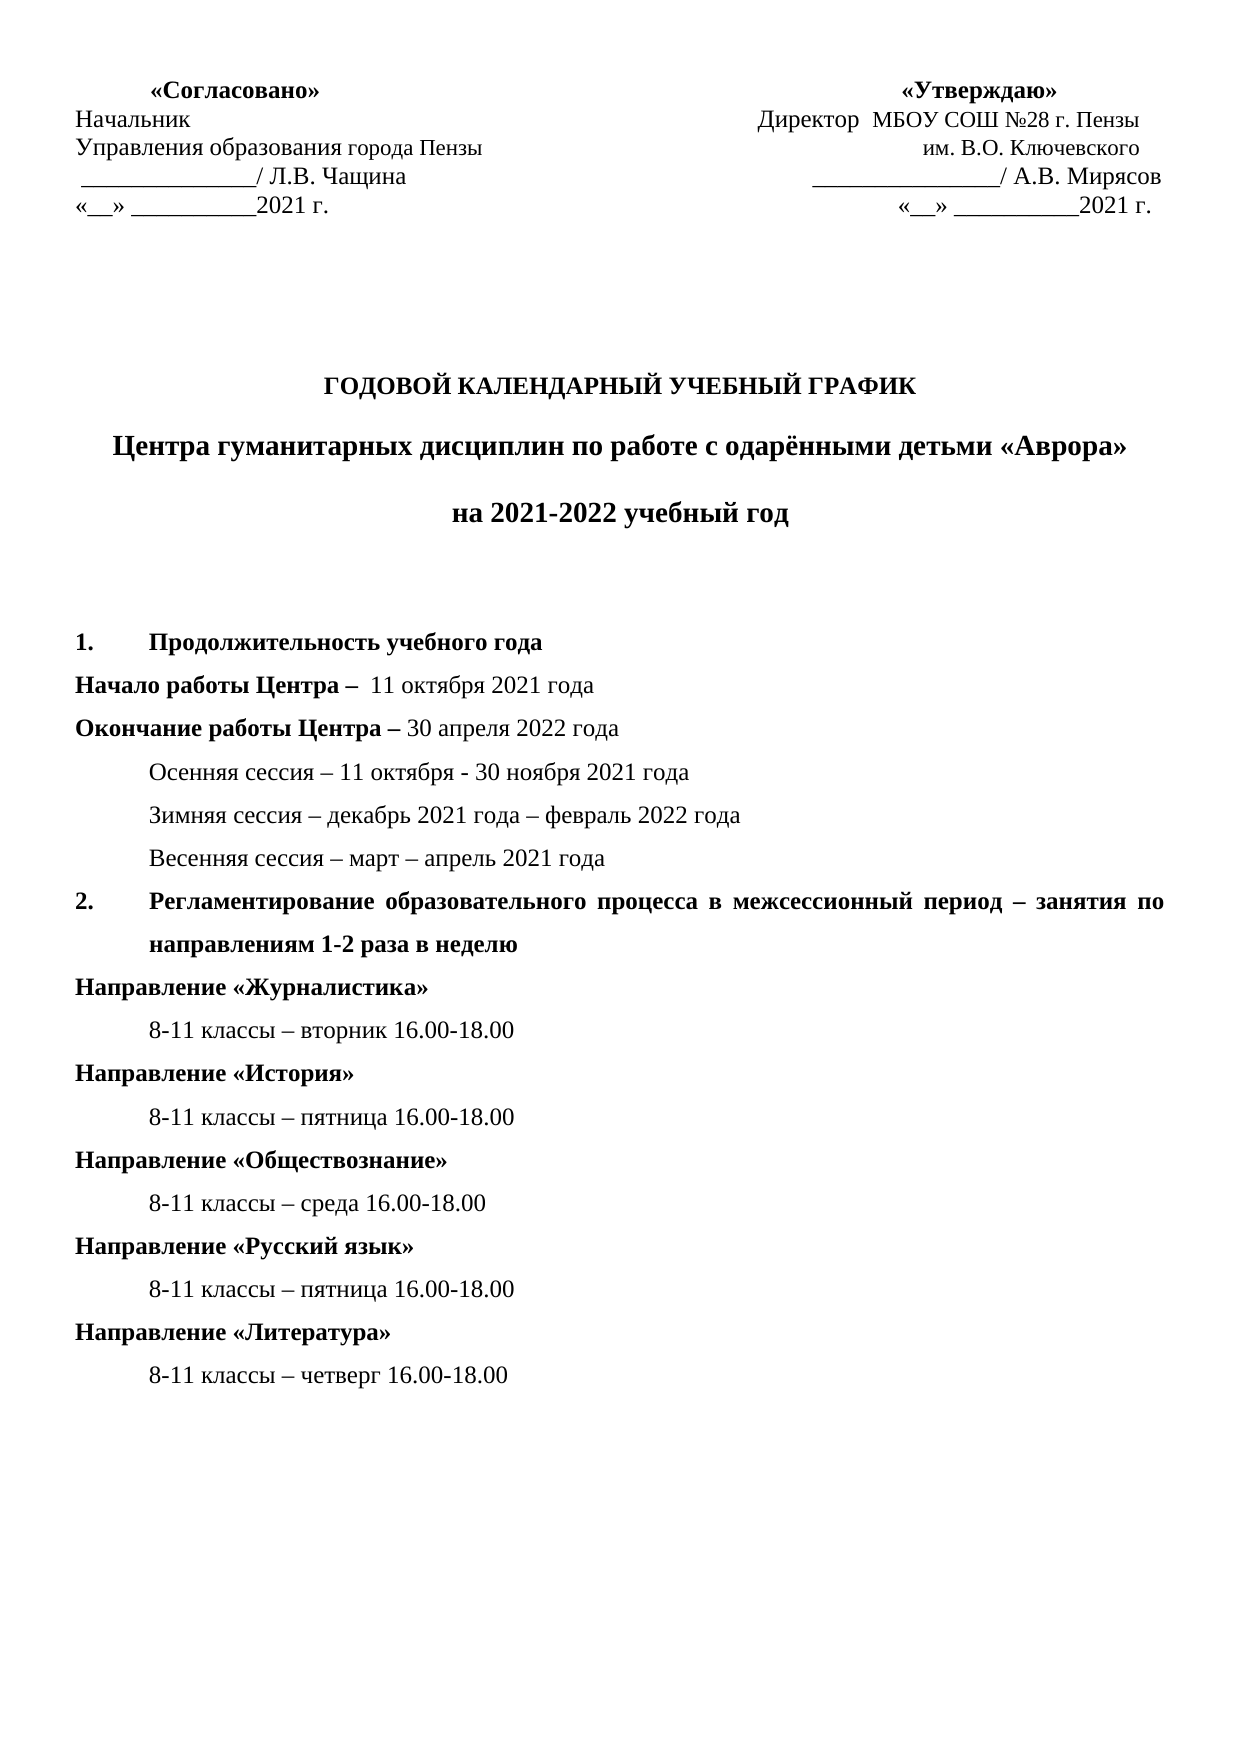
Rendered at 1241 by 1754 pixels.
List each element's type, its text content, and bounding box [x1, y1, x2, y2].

text Центра гуманитарных дисциплин по работе с одарёнными детьми «Аврора» [75, 428, 1165, 462]
text Направление «Обществознание» [75, 1145, 1165, 1173]
text ______________/ Л.В. Чащина _______________/ А.В. Мирясов [75, 161, 1165, 190]
list 8-11 классы – вторник 16.00-18.00 [75, 1015, 1165, 1044]
text Весенняя сессия – март – апрель 2021 года [75, 843, 1165, 872]
text на 2021-2022 учебный год [75, 495, 1165, 529]
text Осенняя сессия – 11 октября - 30 ноября 2021 года [75, 757, 1165, 785]
text Направление «История» [75, 1058, 1165, 1087]
text Направление «Литература» [75, 1317, 1165, 1346]
text Направление «Журналистика» [75, 972, 1165, 1001]
text Начало работы Центра – 11 октября 2021 года [75, 670, 1165, 699]
text «__» __________2021 г. «__» __________2021 г. [75, 190, 1165, 219]
text Зимняя сессия – декабрь 2021 года – февраль 2022 года [75, 800, 1165, 828]
text Управления образования города Пензы им. В.О. Ключевского [75, 132, 1165, 161]
list 8-11 классы – пятница 16.00-18.00 [75, 1102, 1165, 1130]
list Регламентирование образовательного процесса в межсессионный период – занятия по направлениям 1-2 раза в неделю [75, 886, 1165, 958]
text ГОДОВОЙ КАЛЕНДАРНЫЙ УЧЕБНЫЙ ГРАФИК [75, 371, 1165, 399]
list 8-11 классы – четверг 16.00-18.00 [75, 1360, 1165, 1389]
text Окончание работы Центра – 30 апреля 2022 года [75, 713, 1165, 742]
text Направление «Русский язык» [75, 1231, 1165, 1260]
text «Согласовано» «Утверждаю» [75, 75, 1165, 104]
list 8-11 классы – среда 16.00-18.00 [75, 1188, 1165, 1217]
list 8-11 классы – пятница 16.00-18.00 [75, 1274, 1165, 1303]
list Продолжительность учебного года [75, 627, 1165, 656]
text Начальник Директор МБОУ СОШ №28 г. Пензы [75, 104, 1165, 132]
